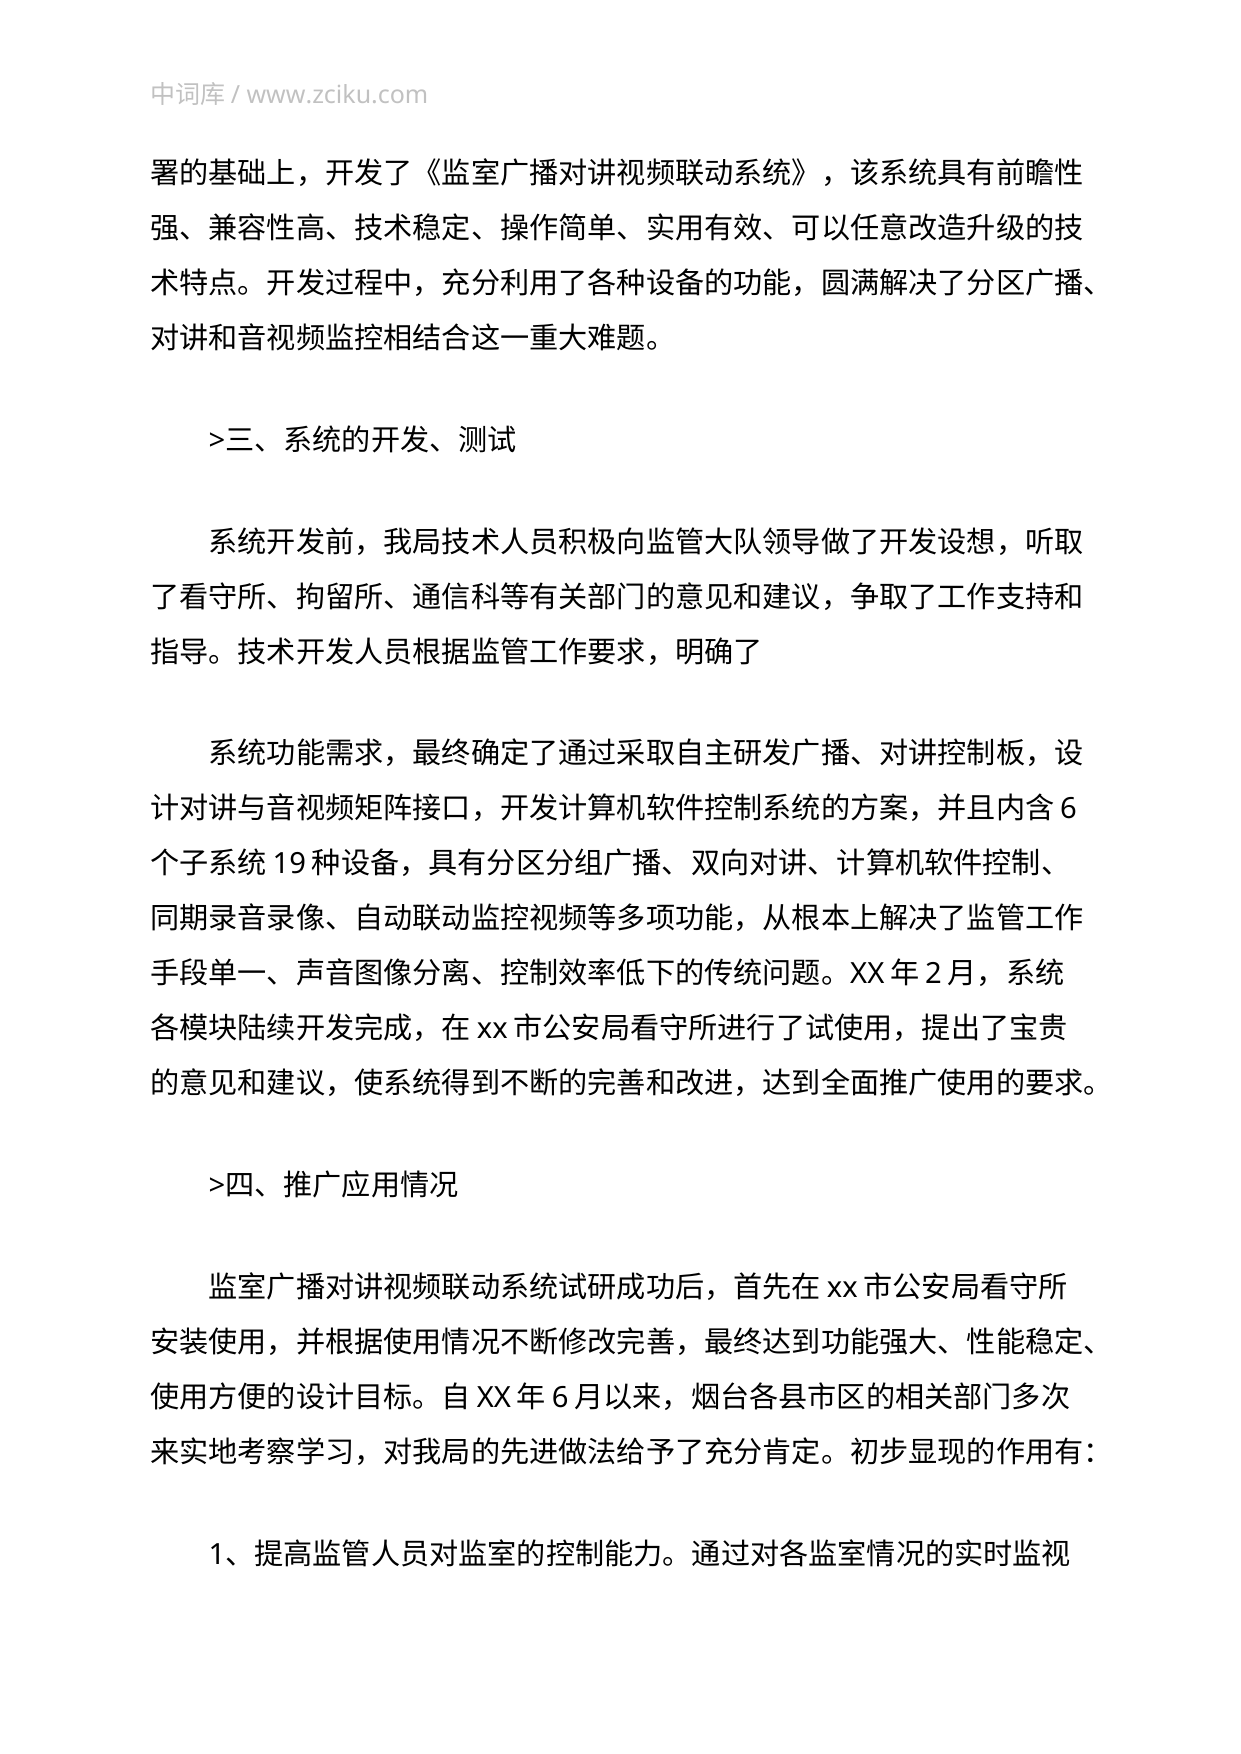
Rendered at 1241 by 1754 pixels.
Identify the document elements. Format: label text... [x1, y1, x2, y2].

text 监室广播对讲视频联动系统试研成功后，首先在xx市公安局看守所安装使用，并根据使用情况不断修改完善，最终达到功能强大、性能稳定、使用方便的设计目标。自XX年6月以来，烟台各县市区的相关部门多次来实地考察学习，对我局的先进做法给予了充分肯定。初步显现的作用有： [150, 1263, 1090, 1471]
text >三、系统的开发、测试 [150, 416, 1090, 459]
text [150, 150, 1090, 357]
text 系统功能需求，最终确定了通过采取自主研发广播、对讲控制板，设计对讲与音视频矩阵接口，开发计算机软件控制系统的方案，并且内含6个子系统19种设备，具有分区分组广播、双向对讲、计算机软件控制、同期录音录像、自动联动监控视频等多项功能，从根本上解决了监管工作手段单一、声音图像分离、控制效率低下的传统问题。XX年2月，系统各模块陆续开发完成，在xx市公安局看守所进行了试使用，提出了宝贵的意见和建议，使系统得到不断的完善和改进，达到全面推广使用的要求。 [150, 730, 1090, 1102]
text >四、推广应用情况 [150, 1162, 1090, 1204]
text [150, 1530, 1090, 1573]
text 系统开发前，我局技术人员积极向监管大队领导做了开发设想，听取了看守所、拘留所、通信科等有关部门的意见和建议，争取了工作支持和指导。技术开发人员根据监管工作要求，明确了 [150, 518, 1090, 671]
